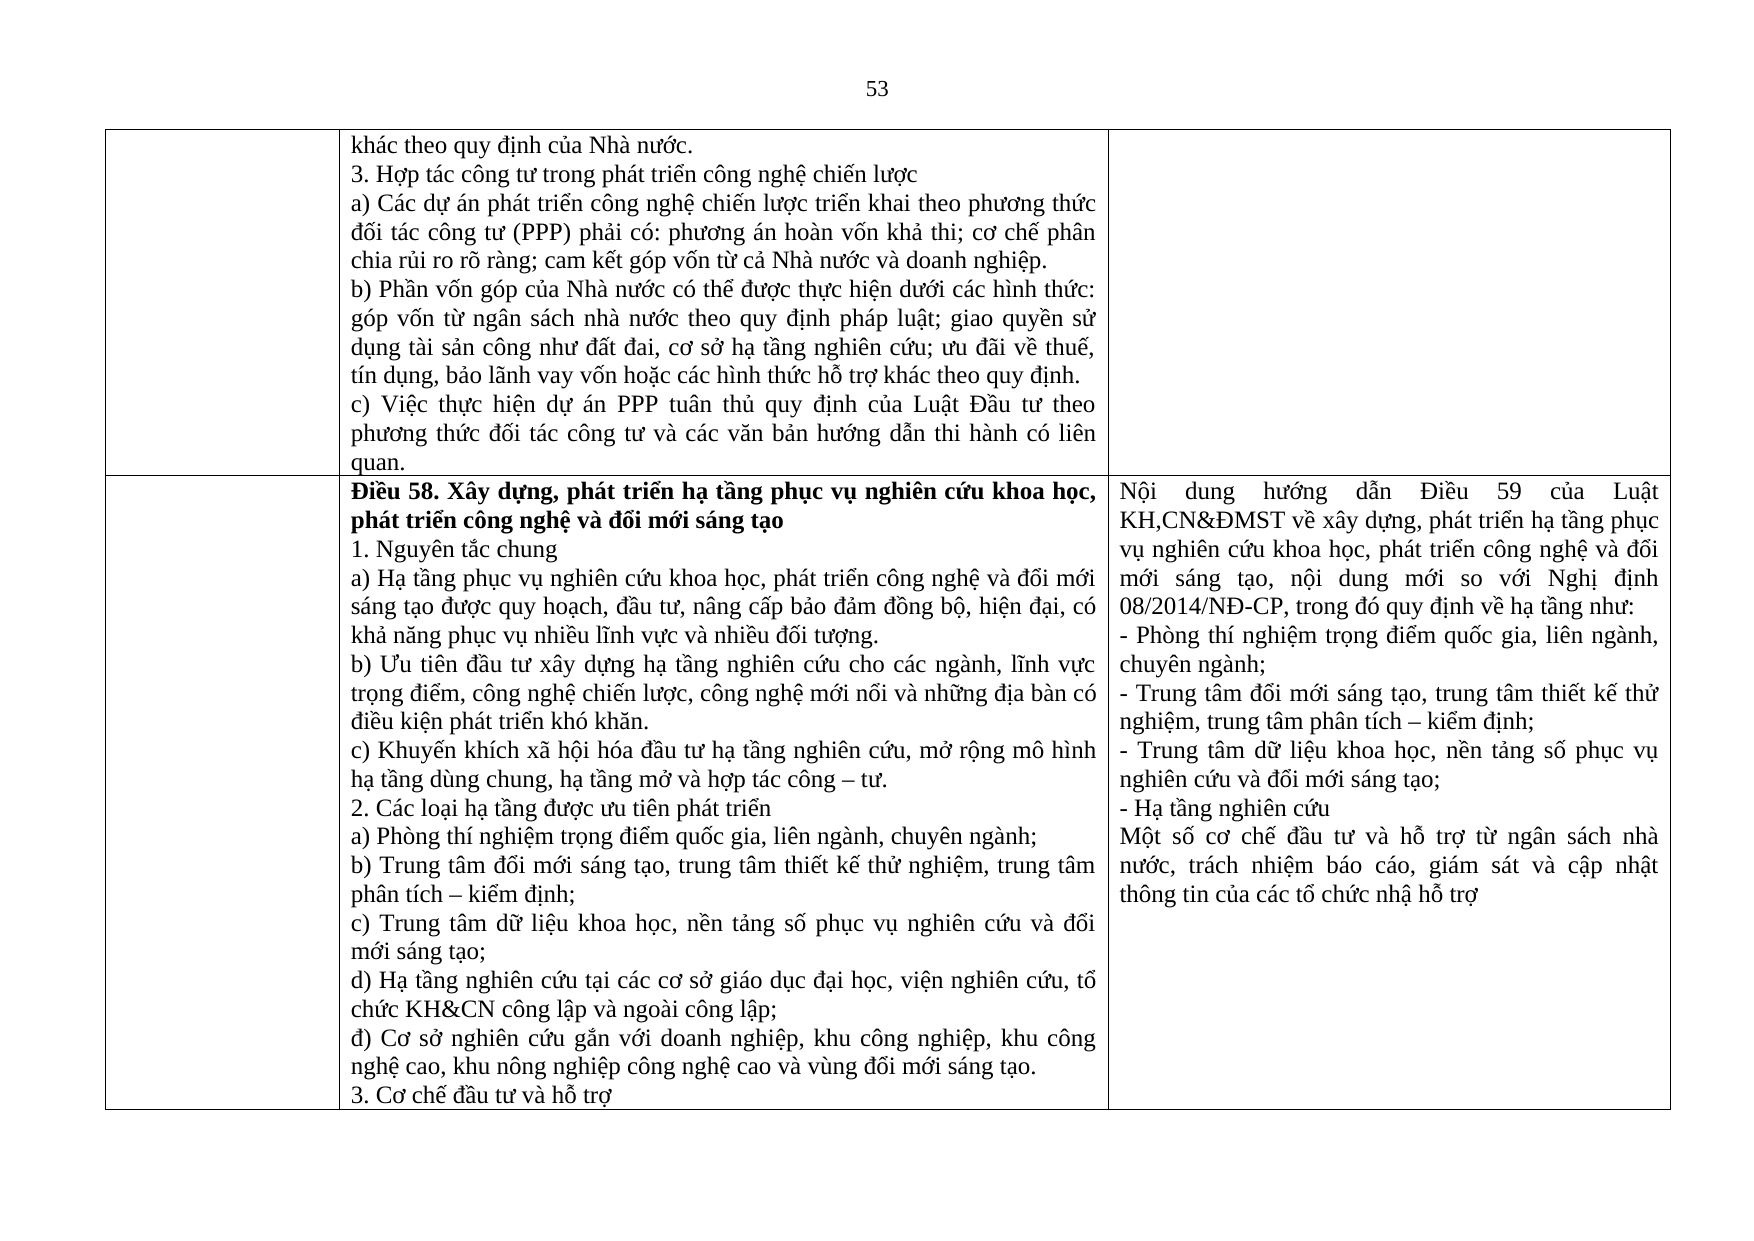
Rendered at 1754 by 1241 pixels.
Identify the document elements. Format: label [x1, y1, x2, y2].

table_cell [340, 130, 1108, 475]
table_cell [340, 476, 1108, 1109]
table_cell [1109, 130, 1670, 475]
table_cell [106, 476, 339, 1109]
table_cell [1109, 476, 1670, 1109]
table_cell [106, 130, 339, 475]
